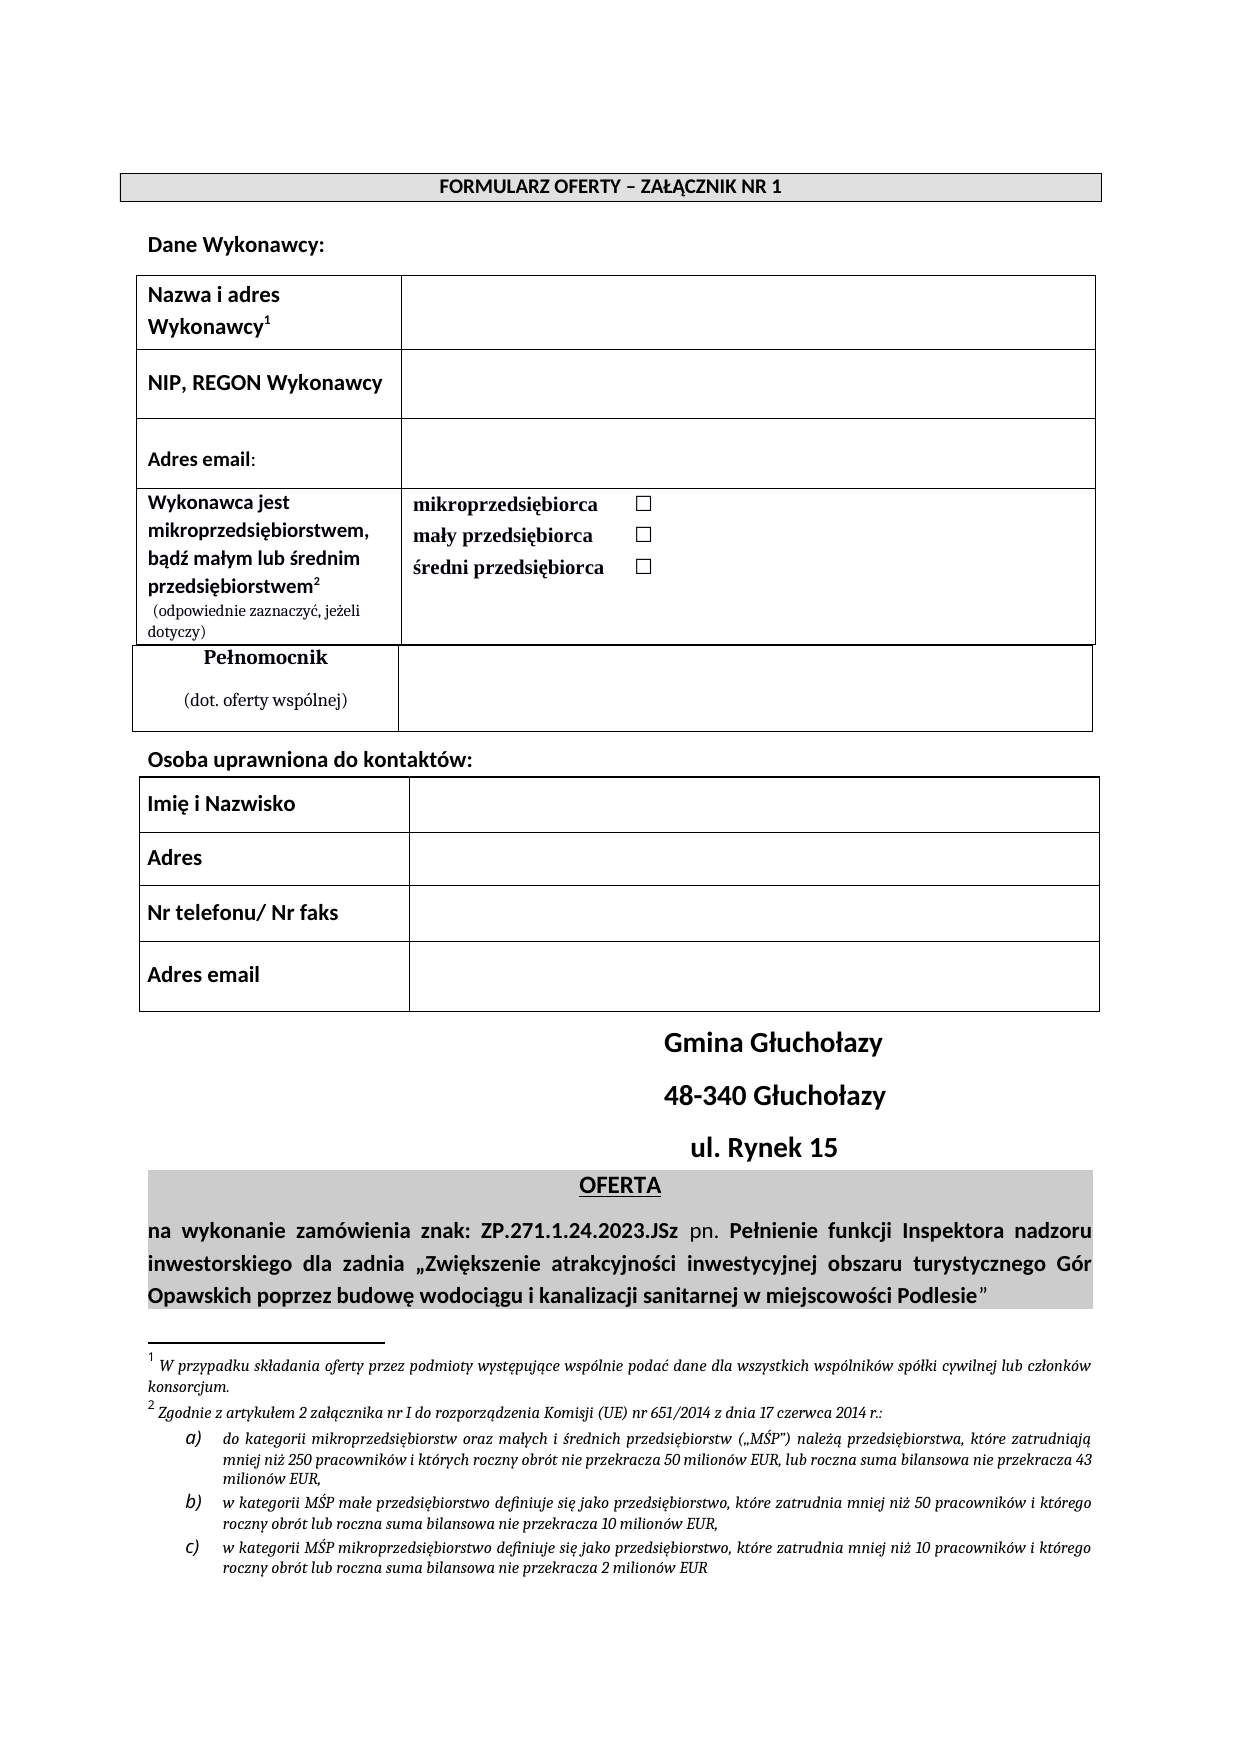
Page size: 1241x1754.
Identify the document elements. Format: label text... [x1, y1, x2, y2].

table_cell NIP, REGON Wykonawcy [137, 350, 401, 418]
table_header [399, 646, 1092, 731]
table_cell Adres email: [137, 419, 401, 488]
table_header Pełnomocnik (dot. oferty wspólnej) [133, 646, 398, 731]
table_cell mikroprzedsiębiorca ☐ mały przedsiębiorca ☐ średni przedsiębiorca ☐ [402, 489, 1095, 644]
text Osoba uprawniona do kontaktów: [148, 745, 1093, 773]
table_cell Wykonawca jest mikroprzedsiębiorstwem, bądź małym lub średnim przedsiębiorstwem (odpowiednie zaznaczyć, jeżeli dotyczy) [137, 489, 401, 644]
table_cell [402, 350, 1095, 418]
table_cell [410, 833, 1099, 885]
text 48-340 Głuchołazy [664, 1077, 1093, 1112]
table_header Nazwa i adres Wykonawcy [137, 276, 401, 348]
table_cell Adres email [140, 942, 409, 1011]
table_cell [402, 419, 1095, 488]
table_header [402, 276, 1095, 348]
table_cell Nr telefonu/ Nr faks [140, 886, 409, 941]
text na wykonanie zamówienia znak: ZP.271.1.24.2023.JSz pn. Pełnienie funkcji Inspektora nadzoru inwestorskiego dla zadnia „Zwiększenie atrakcyjności inwestycyjnej obszaru turystycznego Gór Opawskich poprzez budowę wodociągu i kanalizacji sanitarnej w miejscowości Podlesie” [148, 1217, 1093, 1309]
text Dane Wykonawcy: [148, 230, 1093, 258]
text Gmina Głuchołazy [664, 1024, 1093, 1060]
table_cell [410, 886, 1099, 941]
table_header Imię i Nazwisko [140, 778, 409, 832]
table_cell [410, 942, 1099, 1011]
text OFERTA [148, 1170, 1093, 1200]
text ul. Rynek 15 [664, 1129, 1093, 1165]
table_header [410, 778, 1099, 832]
table_cell Adres [140, 833, 409, 885]
text FORMULARZ OFERTY – ZAŁĄCZNIK NR 1 [121, 174, 1101, 201]
